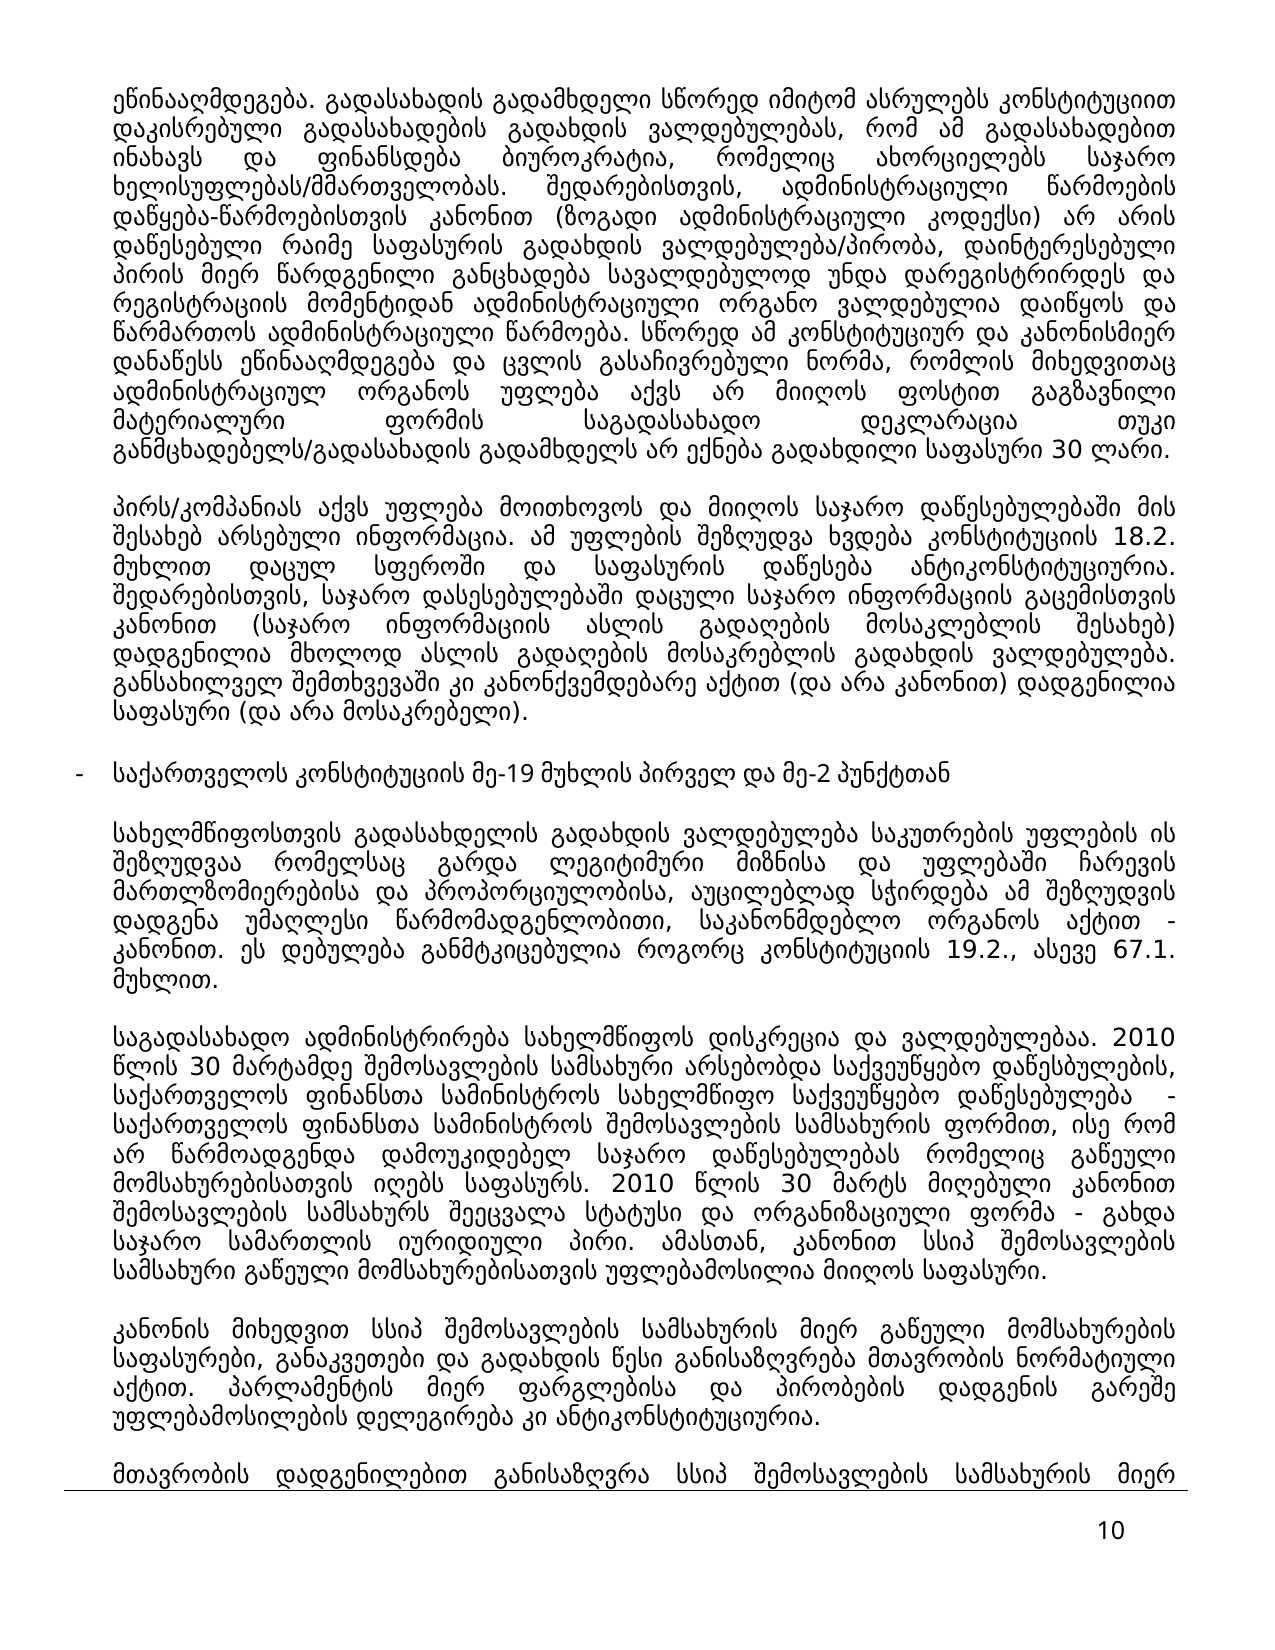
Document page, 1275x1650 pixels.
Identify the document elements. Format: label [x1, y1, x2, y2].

table_header [64, 85, 1188, 1490]
